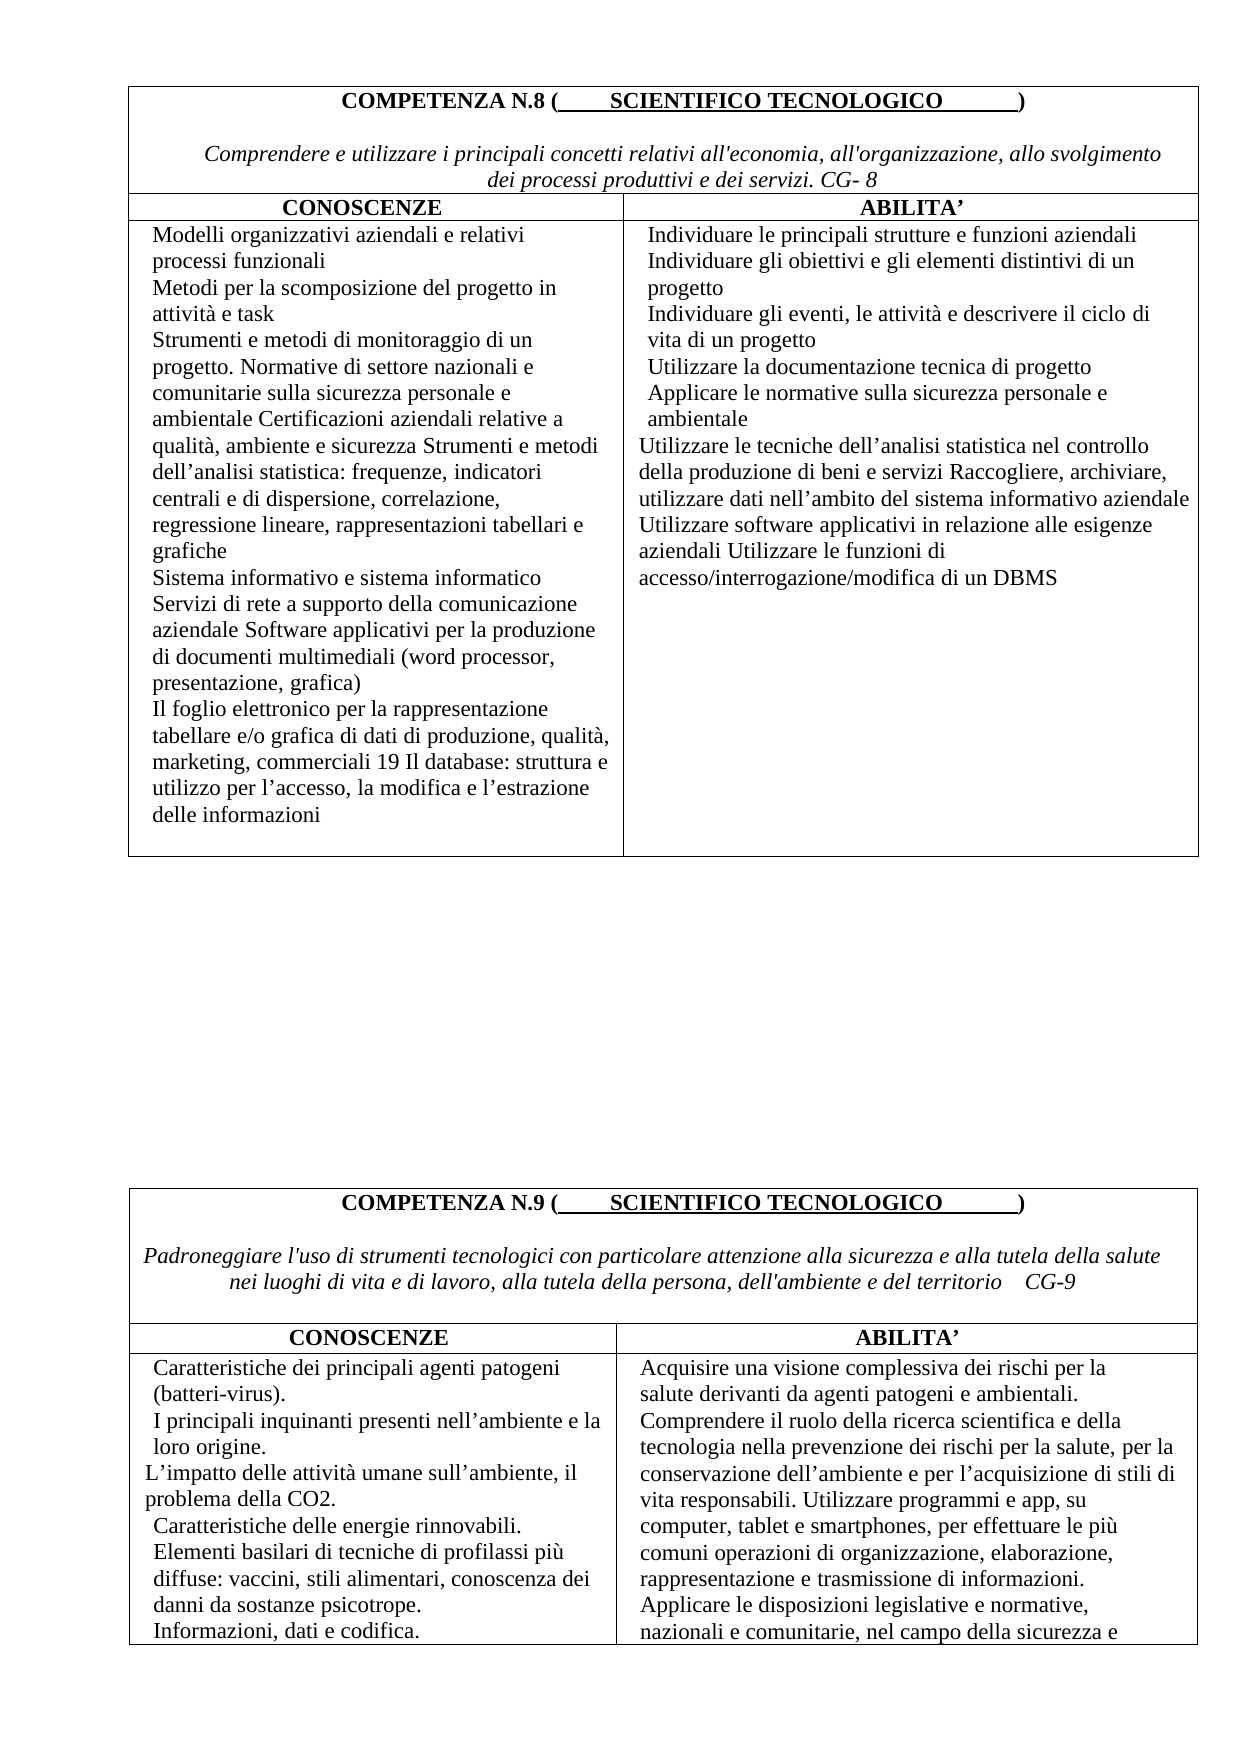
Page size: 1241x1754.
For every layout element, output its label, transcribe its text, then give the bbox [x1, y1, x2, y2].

table_header COMPETENZA N.9 ( SCIENTIFICO TECNOLOGICO ) Padroneggiare l'uso di strumenti tecnologici con particolare attenzione alla sicurezza e alla tutela della salute nei luoghi di vita e di lavoro, alla tutela della persona, dell'ambiente e del territorio CG-9 [130, 1189, 1197, 1323]
table_header COMPETENZA N.8 ( SCIENTIFICO TECNOLOGICO ) Comprendere e utilizzare i principali concetti relativi all'economia, all'organizzazione, allo svolgimento dei processi produttivi e dei servizi. CG- 8 [129, 87, 1198, 192]
table_cell CONOSCENZE [130, 1324, 616, 1353]
table_cell CONOSCENZE [129, 194, 623, 220]
table_cell Individuare le principali strutture e funzioni aziendali Individuare gli obiettivi e gli elementi distintivi di un progetto Individuare gli eventi, le attività e descrivere il ciclo di vita di un progetto Utilizzare la documentazione tecnica di progetto Applicare le normative sulla sicurezza personale e ambientale Utilizzare le tecniche dell’analisi statistica nel controllo della produzione di beni e servizi Raccogliere, archiviare, utilizzare dati nell’ambito del sistema informativo aziendale Utilizzare software applicativi in relazione alle esigenze aziendali Utilizzare le funzioni di accesso/interrogazione/modifica di un DBMS [624, 221, 1198, 856]
table_cell ABILITA’ [624, 194, 1198, 220]
table_cell ABILITA’ [617, 1324, 1197, 1353]
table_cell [617, 1354, 1197, 1644]
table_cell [130, 1354, 616, 1644]
table_cell Modelli organizzativi aziendali e relativi processi funzionali Metodi per la scomposizione del progetto in attività e task Strumenti e metodi di monitoraggio di un progetto. Normative di settore nazionali e comunitarie sulla sicurezza personale e ambientale Certificazioni aziendali relative a qualità, ambiente e sicurezza Strumenti e metodi dell’analisi statistica: frequenze, indicatori centrali e di dispersione, correlazione, regressione lineare, rappresentazioni tabellari e grafiche Sistema informativo e sistema informatico Servizi di rete a supporto della comunicazione aziendale Software applicativi per la produzione di documenti multimediali (word processor, presentazione, grafica) Il foglio elettronico per la rappresentazione tabellare e/o grafica di dati di produzione, qualità, marketing, commerciali 19 Il database: struttura e utilizzo per l’accesso, la modifica e l’estrazione delle informazioni [129, 221, 623, 856]
